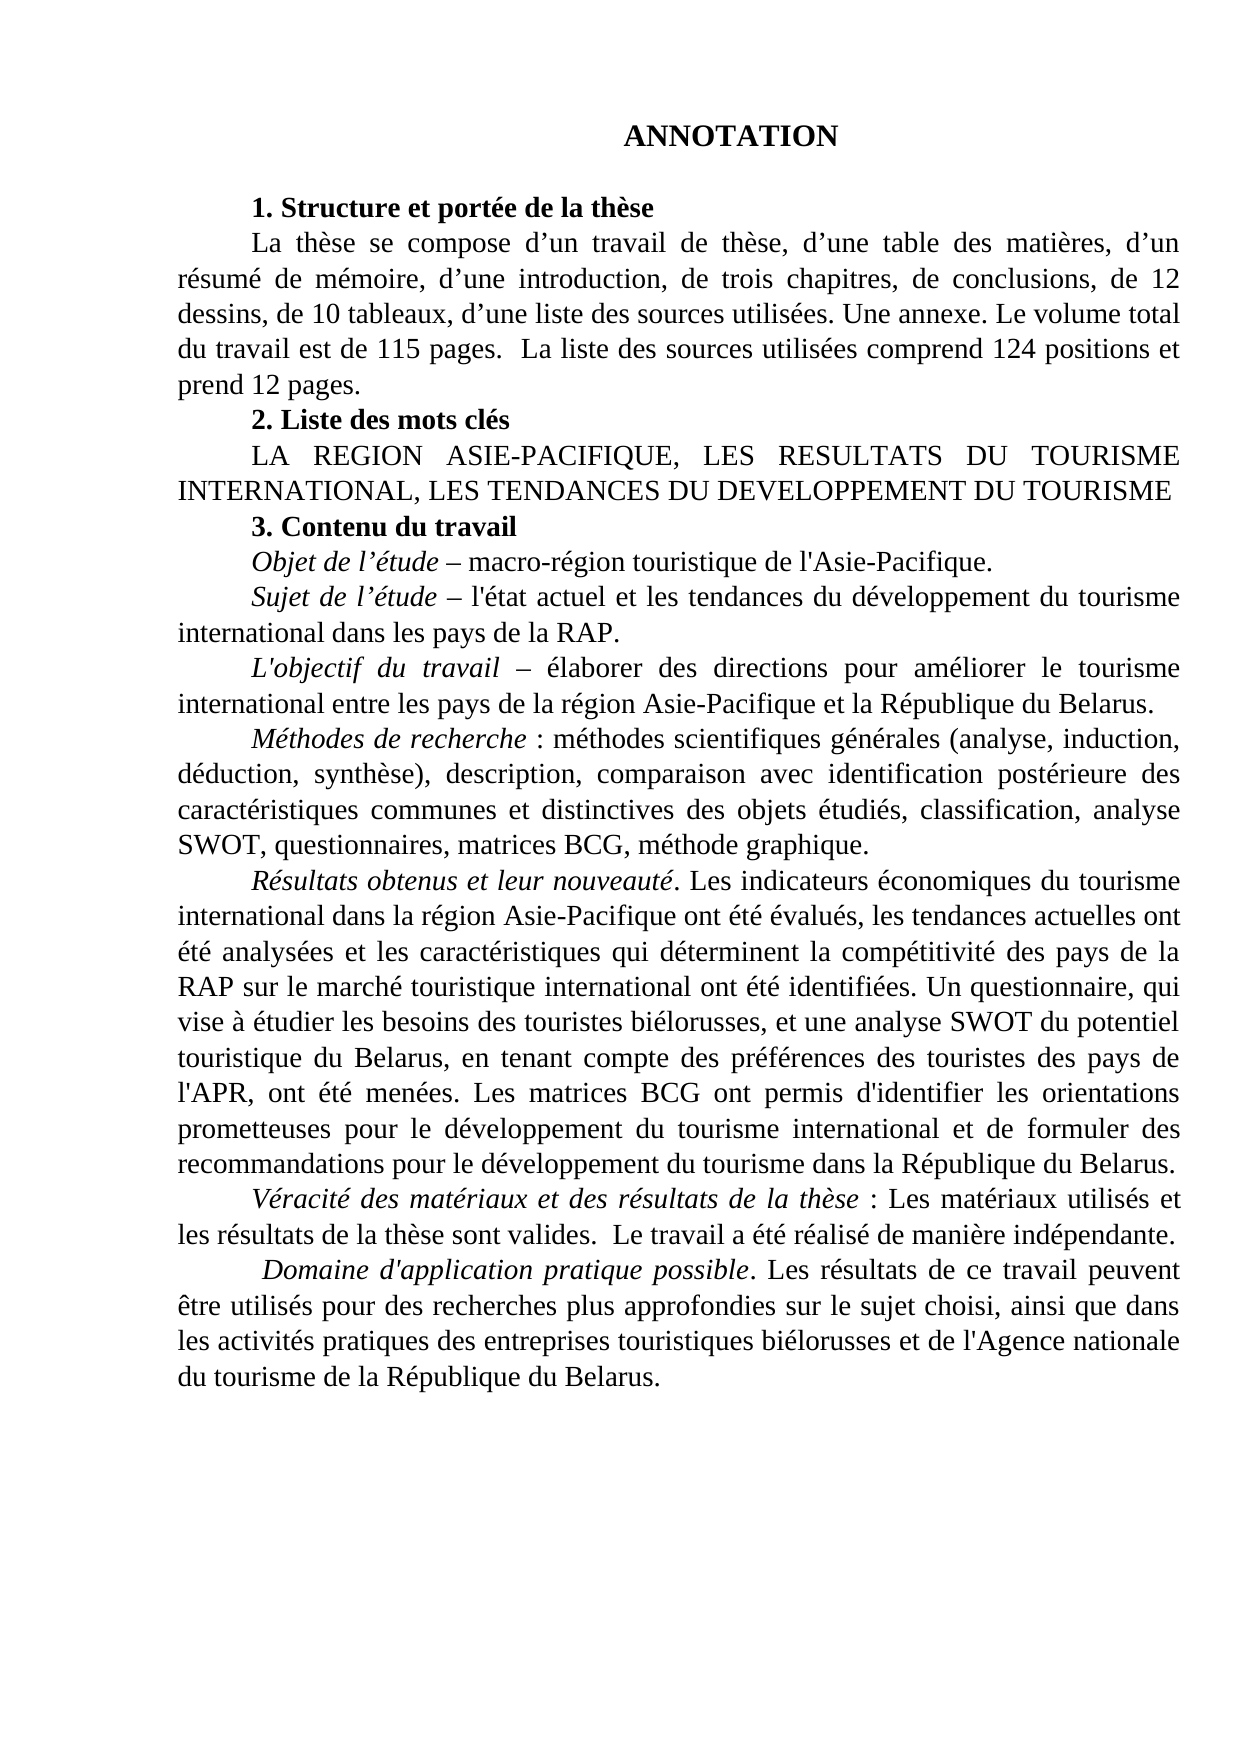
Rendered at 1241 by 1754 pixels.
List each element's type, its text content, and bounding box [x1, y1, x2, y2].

text Sujet de l’étude – l'état actuel et les tendances du développement du tourisme international dans les pays de la RAP. [177, 578, 1181, 649]
list Contenu du travail [177, 508, 1181, 543]
text Véracité des matériaux et des résultats de la thèse : Les matériaux utilisés et les résultats de la thèse sont valides. Le travail a été réalisé de manière indépendante. [177, 1181, 1181, 1251]
text ANNOTATION [177, 118, 1181, 153]
text Méthodes de recherche : méthodes scientifiques générales (analyse, induction, déduction, synthèse), description, comparaison avec identification postérieure des caractéristiques communes et distinctives des objets étudiés, classification, analyse SWOT, questionnaires, matrices BCG, méthode graphique. [177, 720, 1181, 862]
text LA REGION ASIE-PACIFIQUE, LES RESULTATS DU TOURISME INTERNATIONAL, LES TENDANCES DU DEVELOPPEMENT DU TOURISME [177, 437, 1181, 508]
text La thèse se compose d’un travail de thèse, d’une table des matières, d’un résumé de mémoire, d’une introduction, de trois chapitres, de conclusions, de 12 dessins, de 10 tableaux, d’une liste des sources utilisées. Une annexe. Le volume total du travail est de 115 pages. La liste des sources utilisées comprend 124 positions et prend 12 pages. [177, 224, 1181, 401]
text L'objectif du travail – élaborer des directions pour améliorer le tourisme international entre les pays de la région Asie-Pacifique et la République du Belarus. [177, 649, 1181, 720]
text Résultats obtenus et leur nouveauté. Les indicateurs économiques du tourisme international dans la région Asie-Pacifique ont été évalués, les tendances actuelles ont été analysées et les caractéristiques qui déterminent la compétitivité des pays de la RAP sur le marché touristique international ont été identifiées. Un questionnaire, qui vise à étudier les besoins des touristes biélorusses, et une analyse SWOT du potentiel touristique du Belarus, en tenant compte des préférences des touristes des pays de l'APR, ont été menées. Les matrices BCG ont permis d'identifier les orientations prometteuses pour le développement du tourisme international et de formuler des recommandations pour le développement du tourisme dans la République du Belarus. [177, 862, 1181, 1181]
text Objet de l’étude – macro-région touristique de l'Asie-Pacifique. [177, 543, 1181, 578]
text Domaine d'application pratique possible. Les résultats de ce travail peuvent être utilisés pour des recherches plus approfondies sur le sujet choisi, ainsi que dans les activités pratiques des entreprises touristiques biélorusses et de l'Agence nationale du tourisme de la République du Belarus. [177, 1251, 1181, 1393]
list Structure et portée de la thèse [177, 189, 1181, 224]
list Liste des mots clés [177, 401, 1181, 437]
